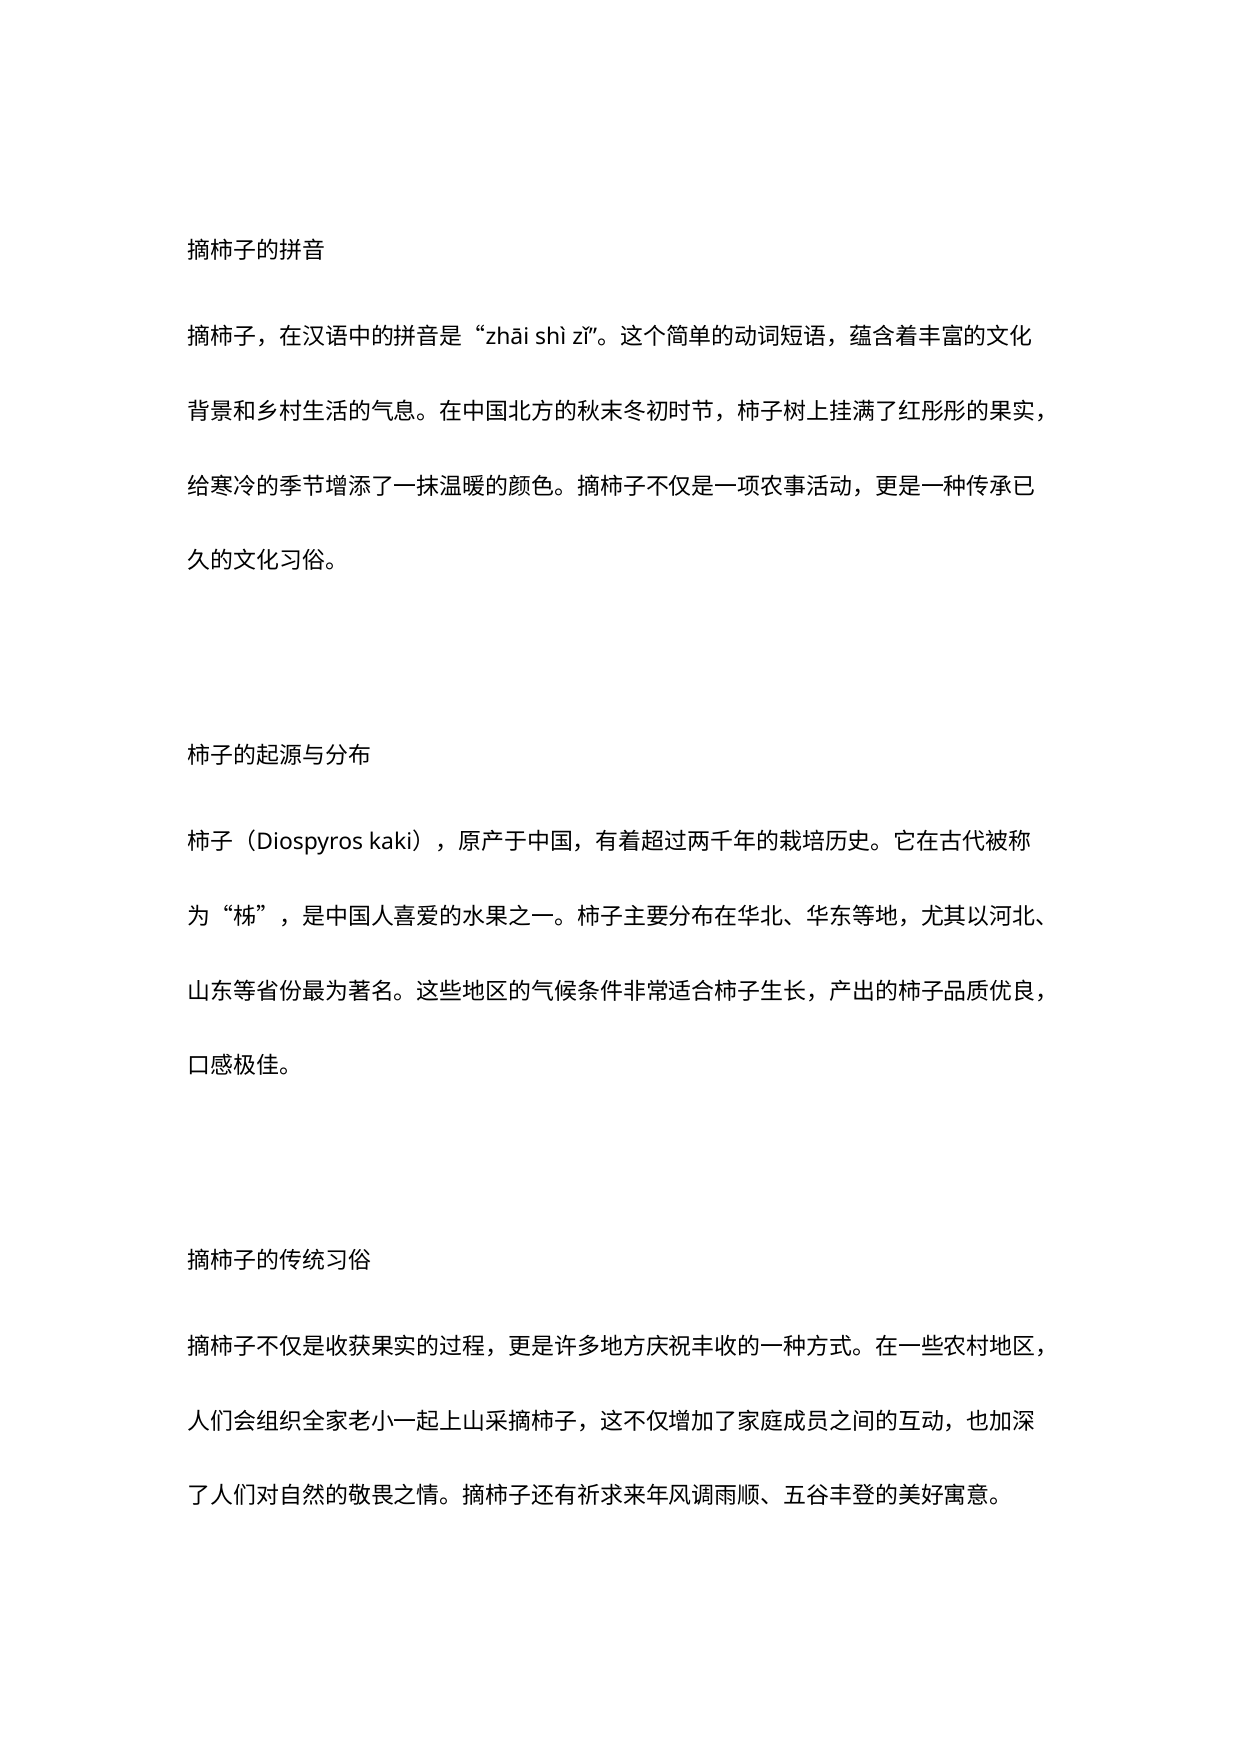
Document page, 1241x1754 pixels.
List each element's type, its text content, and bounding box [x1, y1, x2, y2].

text 摘柿子不仅是收获果实的过程，更是许多地方庆祝丰收的一种方式。在一些农村地区，人们会组织全家老小一起上山采摘柿子，这不仅增加了家庭成员之间的互动，也加深了人们对自然的敬畏之情。摘柿子还有祈求来年风调雨顺、五谷丰登的美好寓意。 [187, 1312, 1053, 1527]
text 摘柿子的传统习俗 [187, 1226, 1053, 1291]
text 摘柿子的拼音 [187, 216, 1053, 281]
text 柿子的起源与分布 [187, 721, 1053, 786]
text 柿子（Diospyros kaki），原产于中国，有着超过两千年的栽培历史。它在古代被称为“柹”，是中国人喜爱的水果之一。柿子主要分布在华北、华东等地，尤其以河北、山东等省份最为著名。这些地区的气候条件非常适合柿子生长，产出的柿子品质优良，口感极佳。 [187, 807, 1053, 1096]
text 摘柿子，在汉语中的拼音是“zhāi shì zǐ”。这个简单的动词短语，蕴含着丰富的文化背景和乡村生活的气息。在中国北方的秋末冬初时节，柿子树上挂满了红彤彤的果实，给寒冷的季节增添了一抹温暖的颜色。摘柿子不仅是一项农事活动，更是一种传承已久的文化习俗。 [187, 302, 1053, 591]
